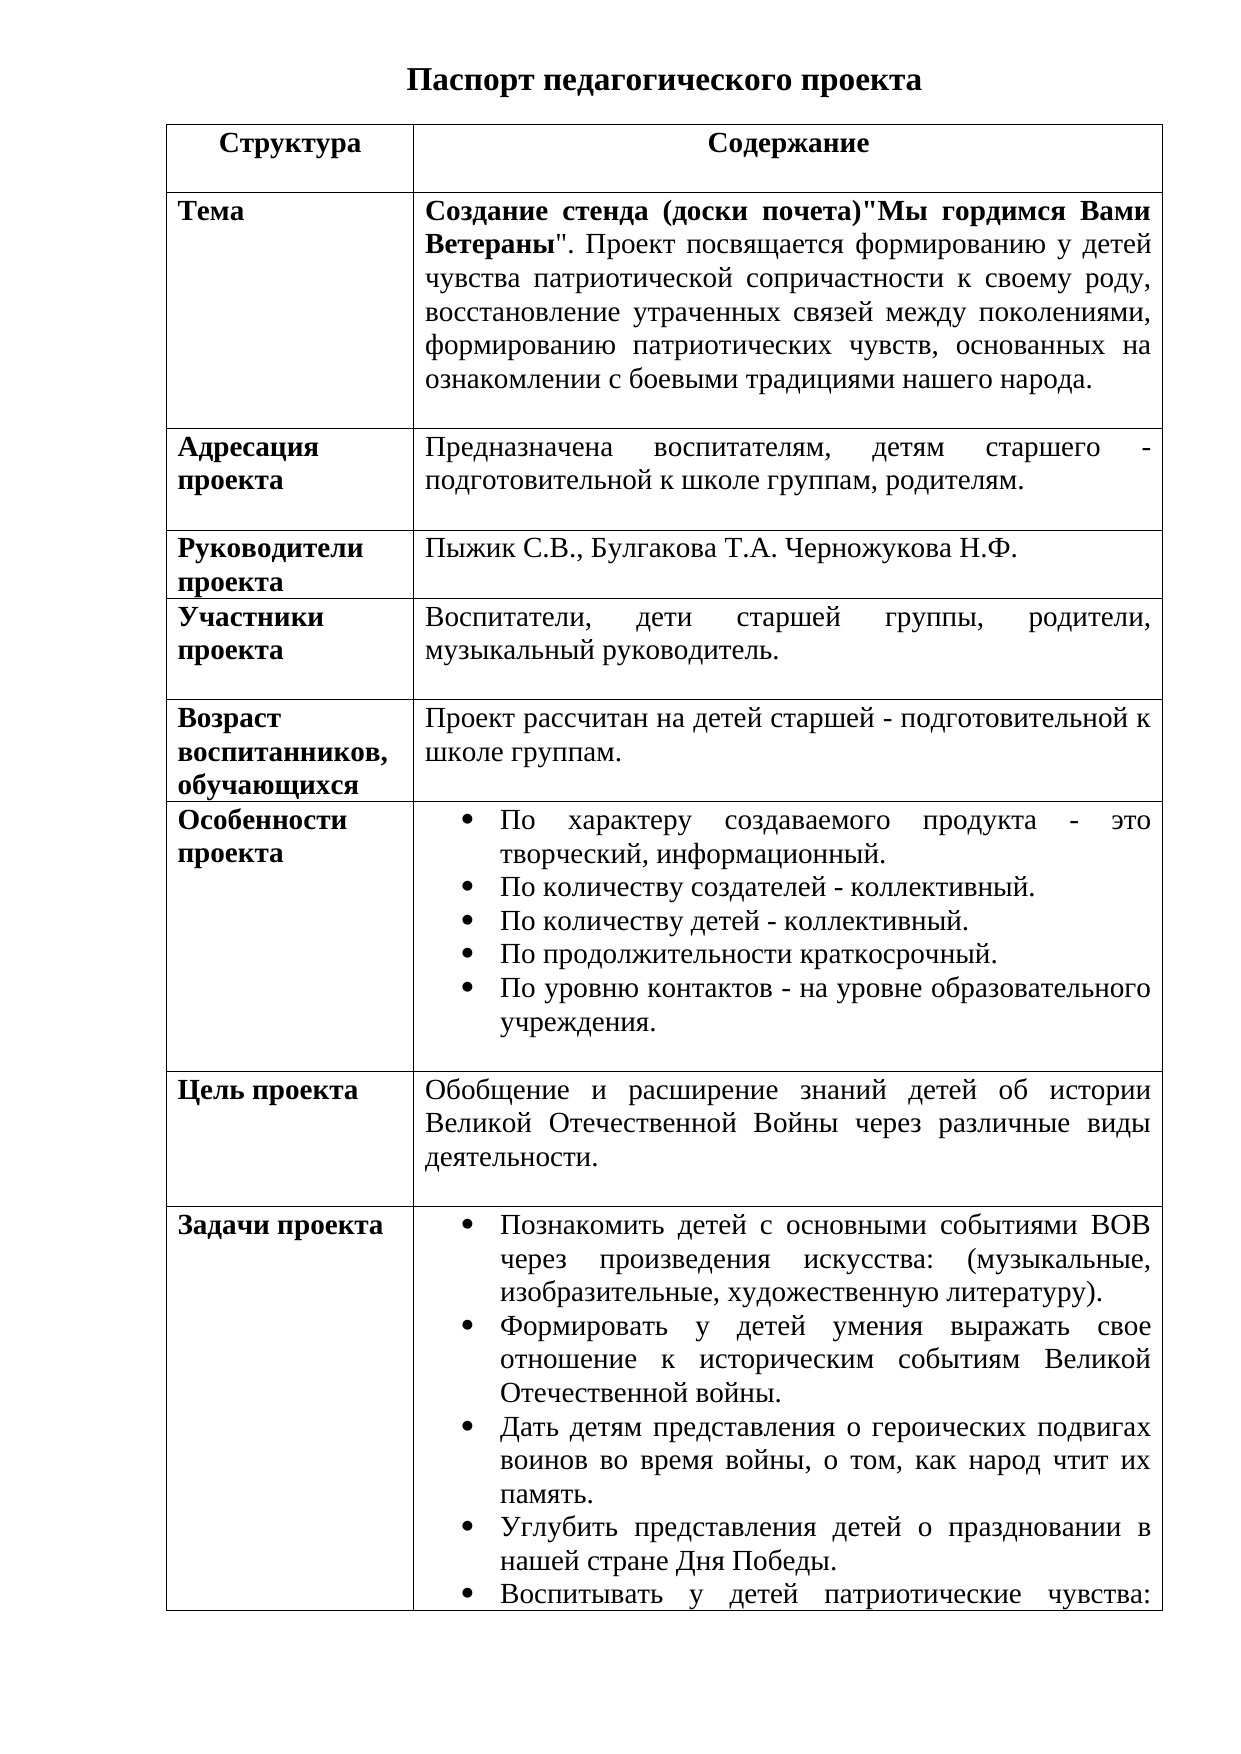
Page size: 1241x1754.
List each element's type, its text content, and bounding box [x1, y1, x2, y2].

table_cell Адресация проекта [167, 429, 413, 529]
table_cell Обобщение и расширение знаний детей об истории Великой Отечественной Войны через различные виды деятельности. [414, 1072, 1162, 1206]
table_cell Тема [167, 193, 413, 428]
table_cell Руководители проекта [167, 531, 413, 598]
table_cell Возраст воспитанников, обучающихся [167, 700, 413, 801]
table_cell Участники проекта [167, 599, 413, 699]
table_cell Цель проекта [167, 1072, 413, 1206]
text Паспорт педагогического проекта [177, 59, 1152, 97]
table_cell Воспитатели, дети старшей группы, родители, музыкальный руководитель. [414, 599, 1162, 699]
table_cell Создание стенда (доски почета)"Мы гордимся Вами Ветераны". Проект посвящается формированию у детей чувства патриотической сопричастности к своему роду, восстановление утраченных связей между поколениями, формированию патриотических чувств, основанных на ознакомлении с боевыми традициями нашего народа. [414, 193, 1162, 428]
table_header Содержание [414, 125, 1162, 192]
table_cell Пыжик С.В., Булгакова Т.А. Черножукова Н.Ф. [414, 531, 1162, 598]
table_cell Проект рассчитан на детей старшей - подготовительной к школе группам. [414, 700, 1162, 801]
table_cell Предназначена воспитателям, детям старшего - подготовительной к школе группам, родителям. [414, 429, 1162, 529]
table_cell По характеру создаваемого продукта - это творческий, информационный. По количеству создателей - коллективный. По количеству детей - коллективный. По продолжительности краткосрочный. По уровню контактов - на уровне образовательного учреждения. [414, 802, 1162, 1071]
table_cell Задачи проекта [167, 1207, 413, 1610]
table_header Структура [167, 125, 413, 192]
table_cell Особенности проекта [167, 802, 413, 1071]
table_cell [414, 1207, 1162, 1610]
